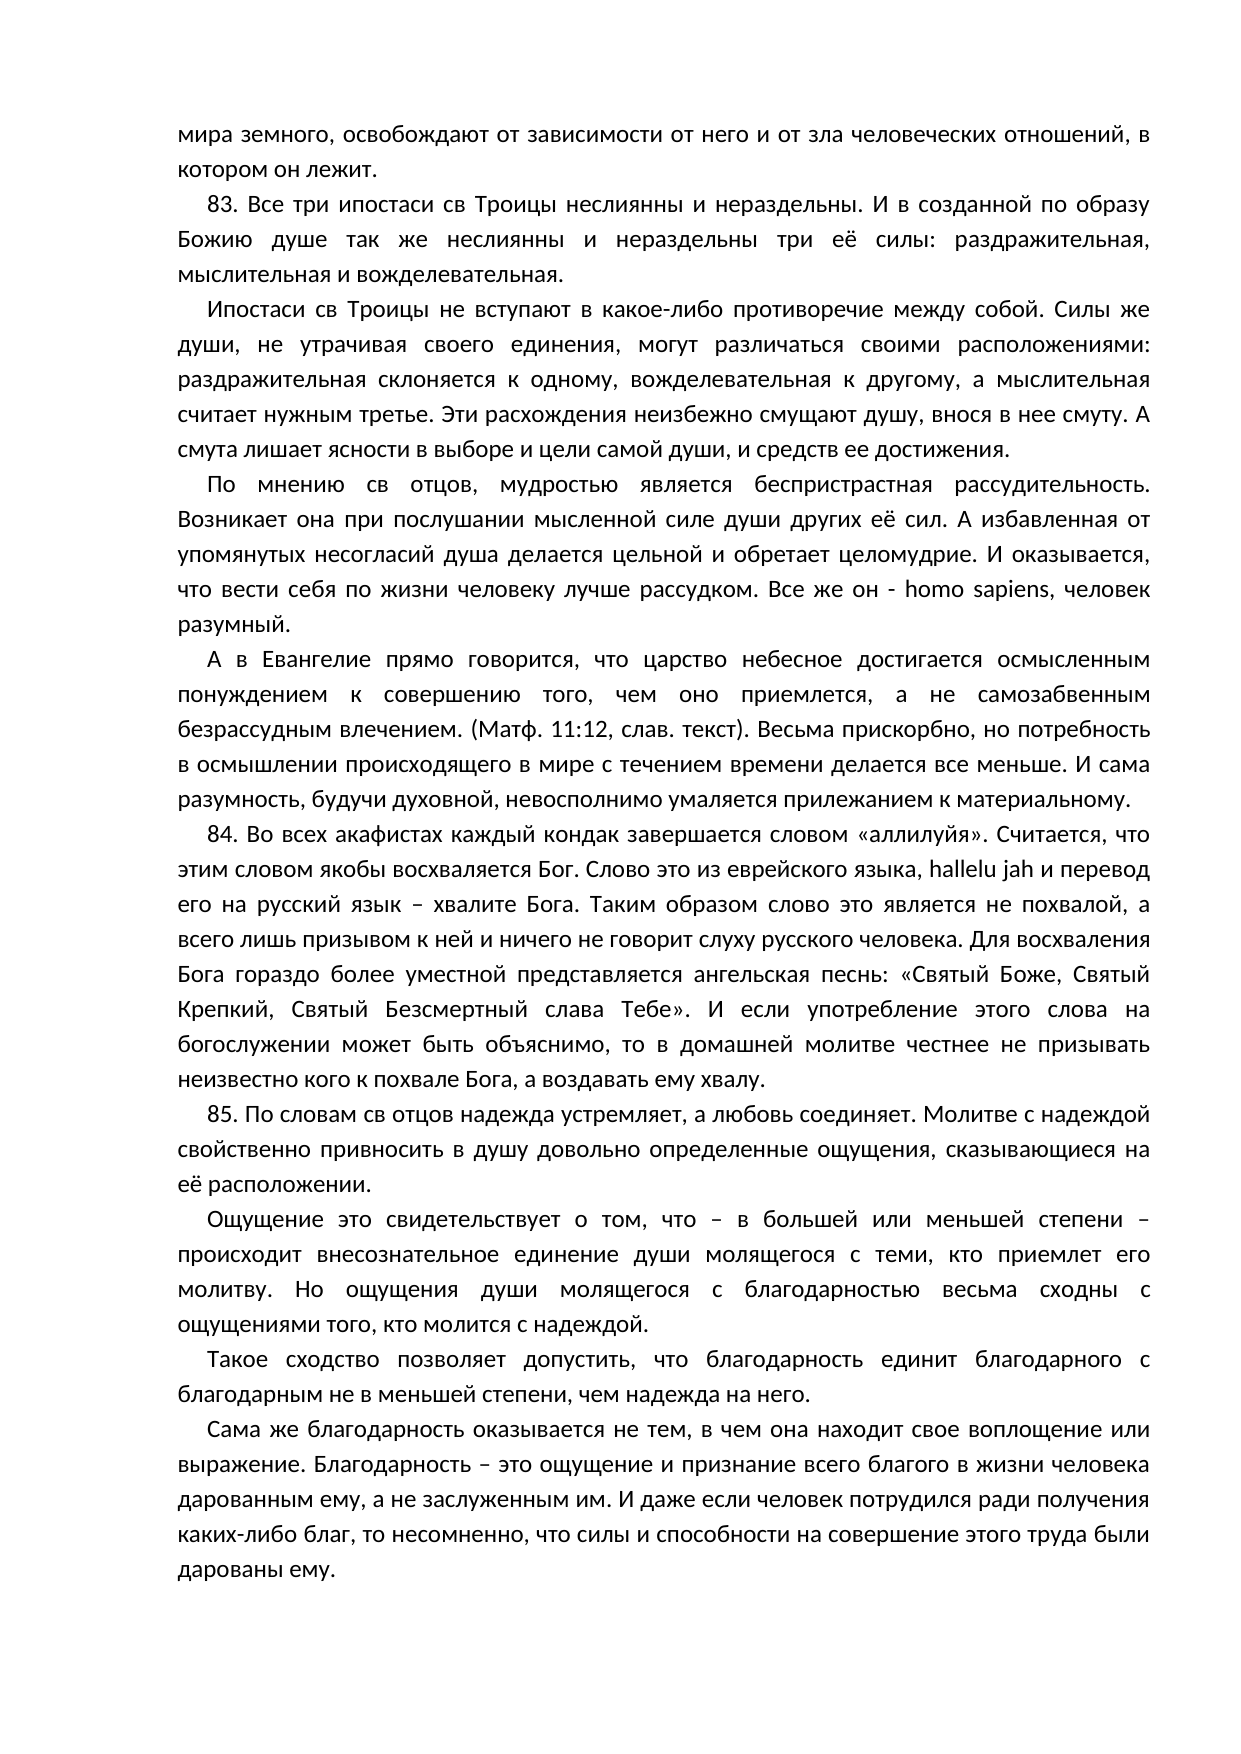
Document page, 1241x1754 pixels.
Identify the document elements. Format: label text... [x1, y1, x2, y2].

text Такое сходство позволяет допустить, что благодарность единит благодарного с благодарным не в меньшей степени, чем надежда на него. [177, 1343, 1152, 1409]
text По мнению св отцов, мудростью является беспристрастная рассудительность. Возникает она при послушании мысленной силе души других её сил. А избавленная от упомянутых несогласий душа делается цельной и обретает целомудрие. И оказывается, что вести себя по жизни человеку лучше рассудком. Все же он - homo sapiens, человек разумный. [177, 468, 1152, 639]
text Ощущение это свидетельствует о том, что – в большей или меньшей степени – происходит внесознательное единение души молящегося с теми, кто приемлет его молитву. Но ощущения души молящегося с благодарностью весьма сходны с ощущениями того, кто молится с надеждой. [177, 1203, 1152, 1339]
text 84. Во всех акафистах каждый кондак завершается словом «аллилуйя». Считается, что этим словом якобы восхваляется Бог. Слово это из еврейского языка, hallelu jah и перевод его на русский язык – хвалите Бога. Таким образом слово это является не похвалой, а всего лишь призывом к ней и ничего не говорит слуху русского человека. Для восхваления Бога гораздо более уместной представляется ангельская песнь: «Святый Боже, Святый Крепкий, Святый Безсмертный слава Тебе». И если употребление этого слова на богослужении может быть объяснимо, то в домашней молитве честнее не призывать неизвестно кого к похвале Бога, а воздавать ему хвалу. [177, 818, 1152, 1094]
text 83. Все три ипостаси св Троицы неслиянны и нераздельны. И в созданной по образу Божию душе так же неслиянны и нераздельны три её силы: раздражительная, мыслительная и вожделевательная. [177, 188, 1152, 289]
text Ипостаси св Троицы не вступают в какое-либо противоречие между собой. Силы же души, не утрачивая своего единения, могут различаться своими расположениями: раздражительная склоняется к одному, вожделевательная к другому, а мыслительная считает нужным третье. Эти расхождения неизбежно смущают душу, внося в нее смуту. А смута лишает ясности в выборе и цели самой души, и средств ее достижения. [177, 293, 1152, 464]
text 85. По словам св отцов надежда устремляет, а любовь соединяет. Молитве с надеждой свойственно привносить в душу довольно определенные ощущения, сказывающиеся на её расположении. [177, 1098, 1152, 1199]
text А в Евангелие прямо говорится, что царство небесное достигается осмысленным понуждением к совершению того, чем оно приемлется, а не самозабвенным безрассудным влечением. (Матф. 11:12, слав. текст). Весьма прискорбно, но потребность в осмышлении происходящего в мире с течением времени делается все меньше. И сама разумность, будучи духовной, невосполнимо умаляется прилежанием к материальному. [177, 643, 1152, 814]
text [177, 118, 1152, 184]
text Сама же благодарность оказывается не тем, в чем она находит свое воплощение или выражение. Благодарность – это ощущение и признание всего благого в жизни человека дарованным ему, а не заслуженным им. И даже если человек потрудился ради получения каких-либо благ, то несомненно, что силы и способности на совершение этого труда были дарованы ему. [177, 1413, 1152, 1584]
